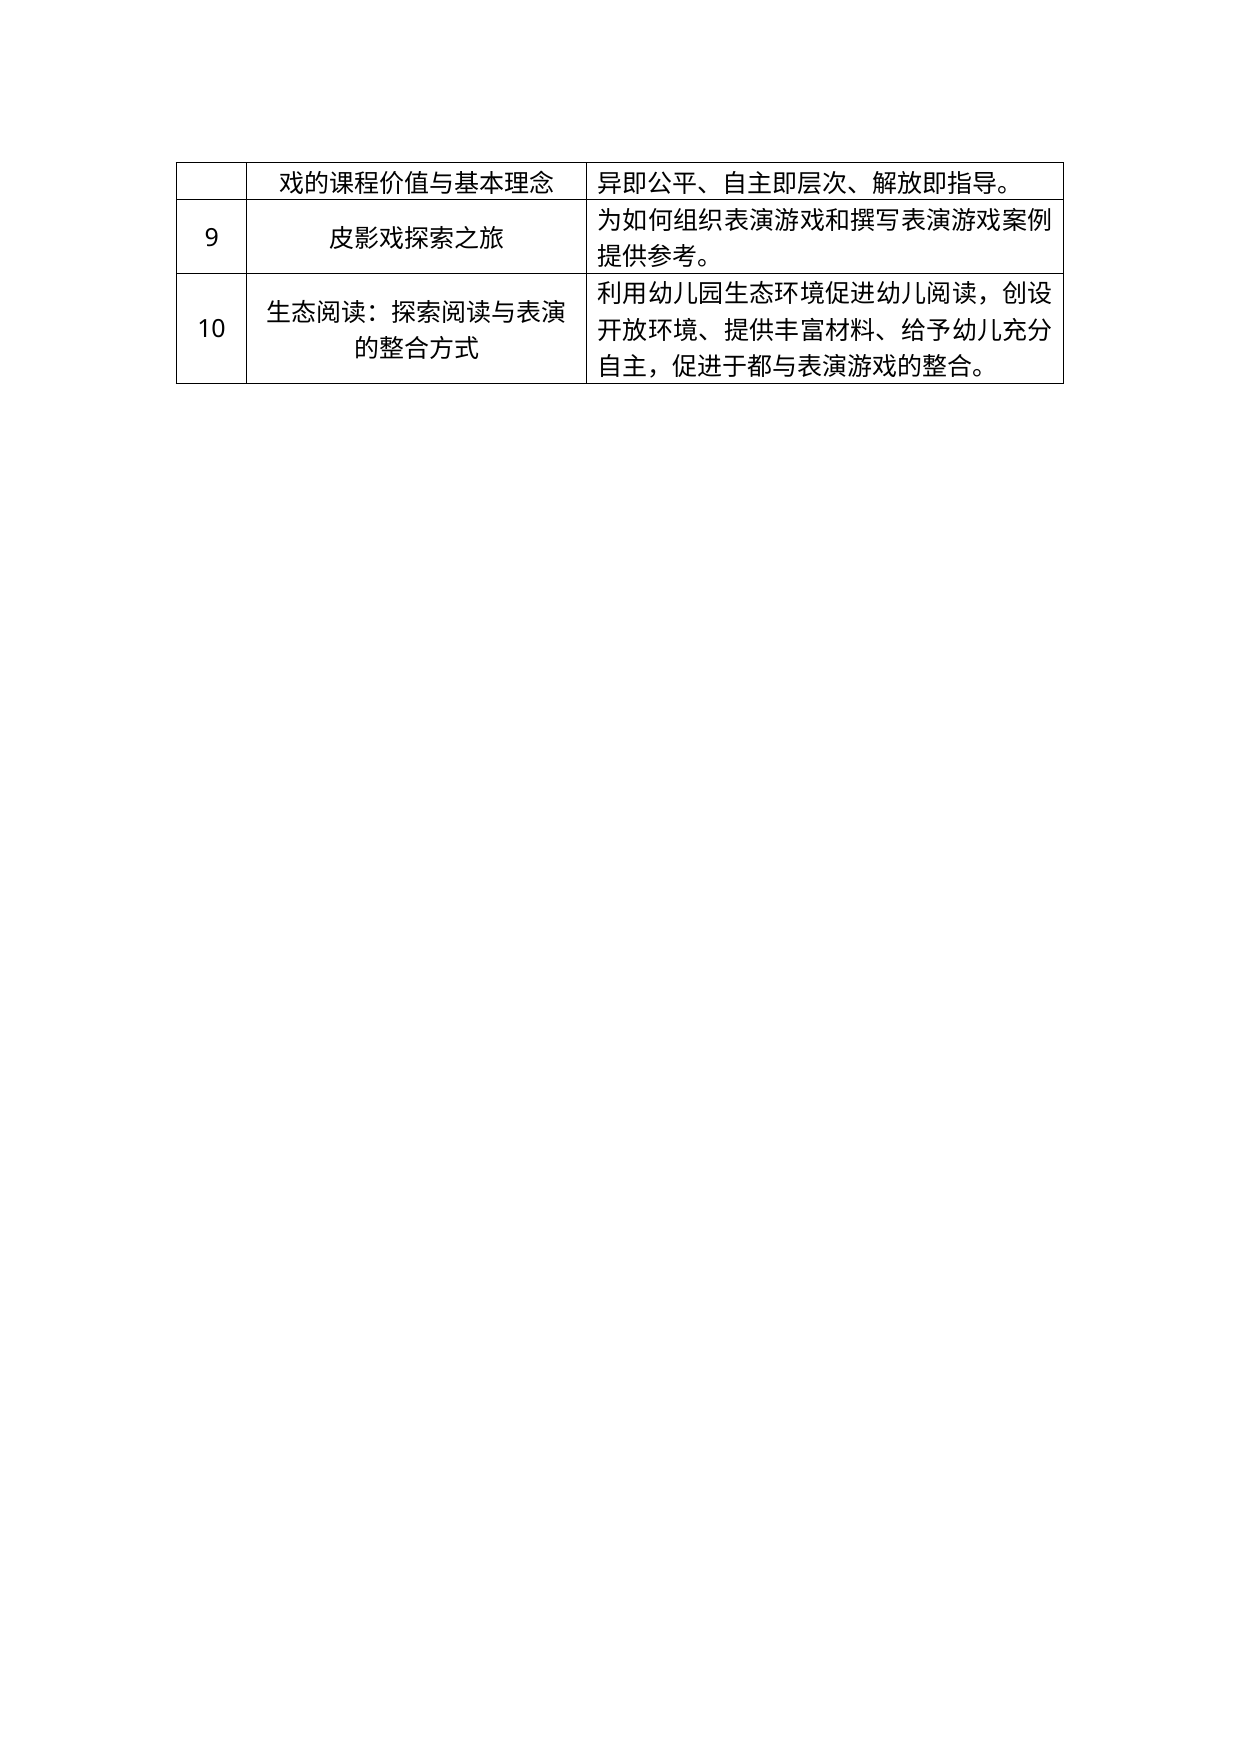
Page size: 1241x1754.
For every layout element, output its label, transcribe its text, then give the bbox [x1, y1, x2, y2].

table_cell 9 [177, 200, 246, 273]
table_cell 为如何组织表演游戏和撰写表演游戏案例提供参考。 [587, 200, 1063, 273]
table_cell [247, 163, 586, 199]
table_cell 10 [177, 274, 246, 383]
table_cell 生态阅读：探索阅读与表演的整合方式 [247, 274, 586, 383]
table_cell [587, 163, 1063, 199]
table_cell 皮影戏探索之旅 [247, 200, 586, 273]
table_cell 利用幼儿园生态环境促进幼儿阅读，创设开放环境、提供丰富材料、给予幼儿充分自主，促进于都与表演游戏的整合。 [587, 274, 1063, 383]
table_cell 8 [177, 163, 246, 199]
